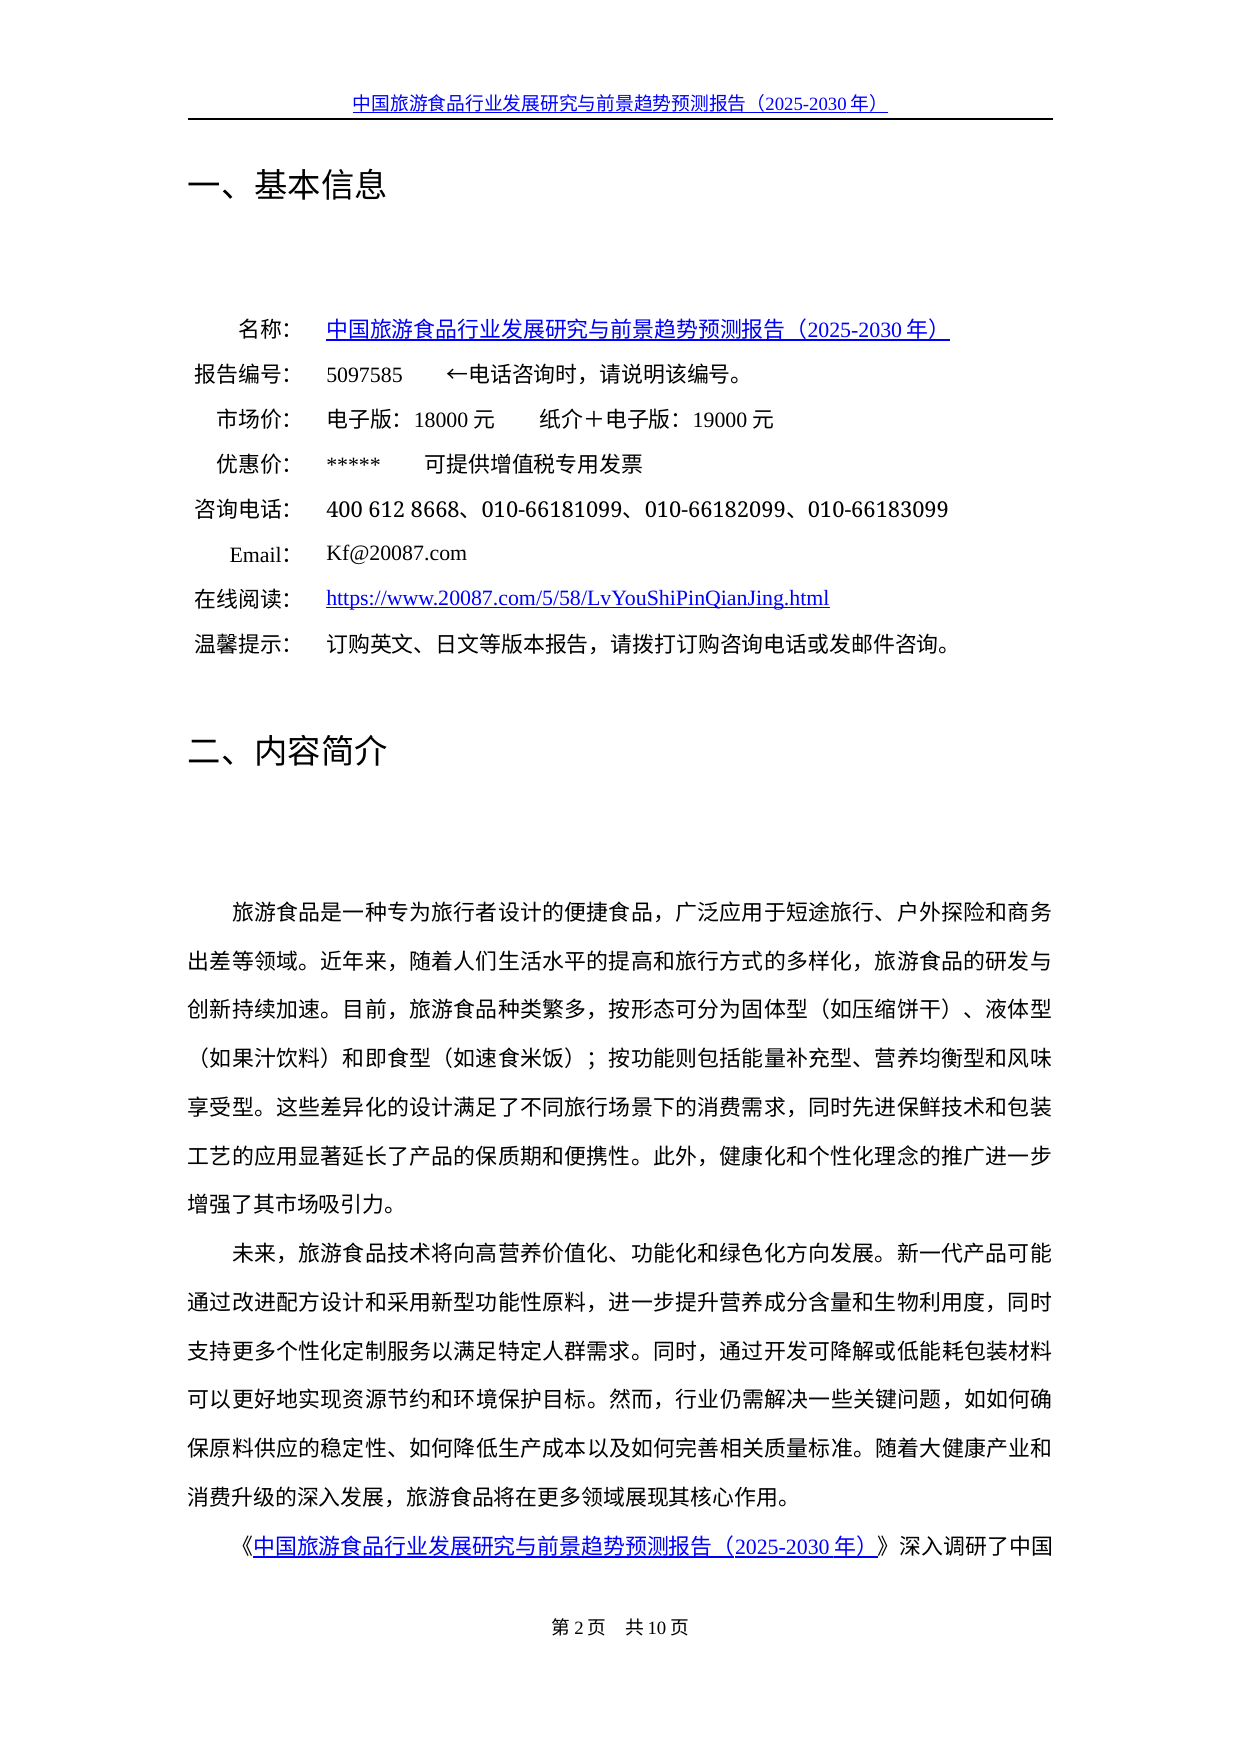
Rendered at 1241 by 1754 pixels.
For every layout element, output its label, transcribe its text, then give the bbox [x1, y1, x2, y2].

table_cell 咨询电话： [167, 492, 315, 537]
table_cell 优惠价： [167, 447, 315, 492]
table_header 中国旅游食品行业发展研究与前景趋势预测报告（2025-2030年） [315, 312, 1073, 357]
table_cell ***** 可提供增值税专用发票 [315, 447, 1073, 492]
title 二、内容简介 [187, 717, 1053, 782]
table_cell [315, 582, 1073, 627]
table_cell Email： [167, 537, 315, 582]
table_cell 市场价： [167, 402, 315, 447]
table_cell 400 612 8668、010-66181099、010-66182099、010-66183099 [315, 492, 1073, 537]
table_cell 5097585 ←电话咨询时，请说明该编号。 [315, 357, 1073, 402]
table_cell Kf@20087.com [315, 537, 1073, 582]
table_cell 订购英文、日文等版本报告，请拨打订购咨询电话或发邮件咨询。 [315, 627, 1073, 672]
table_cell 在线阅读： [167, 582, 315, 627]
table_cell 报告编号： [167, 357, 315, 402]
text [187, 894, 1053, 1561]
table_cell 温馨提示： [167, 627, 315, 672]
table_header 名称： [167, 312, 315, 357]
title 一、基本信息 [187, 150, 1053, 215]
table_cell 电子版：18000 元 纸介＋电子版：19000 元 [315, 402, 1073, 447]
